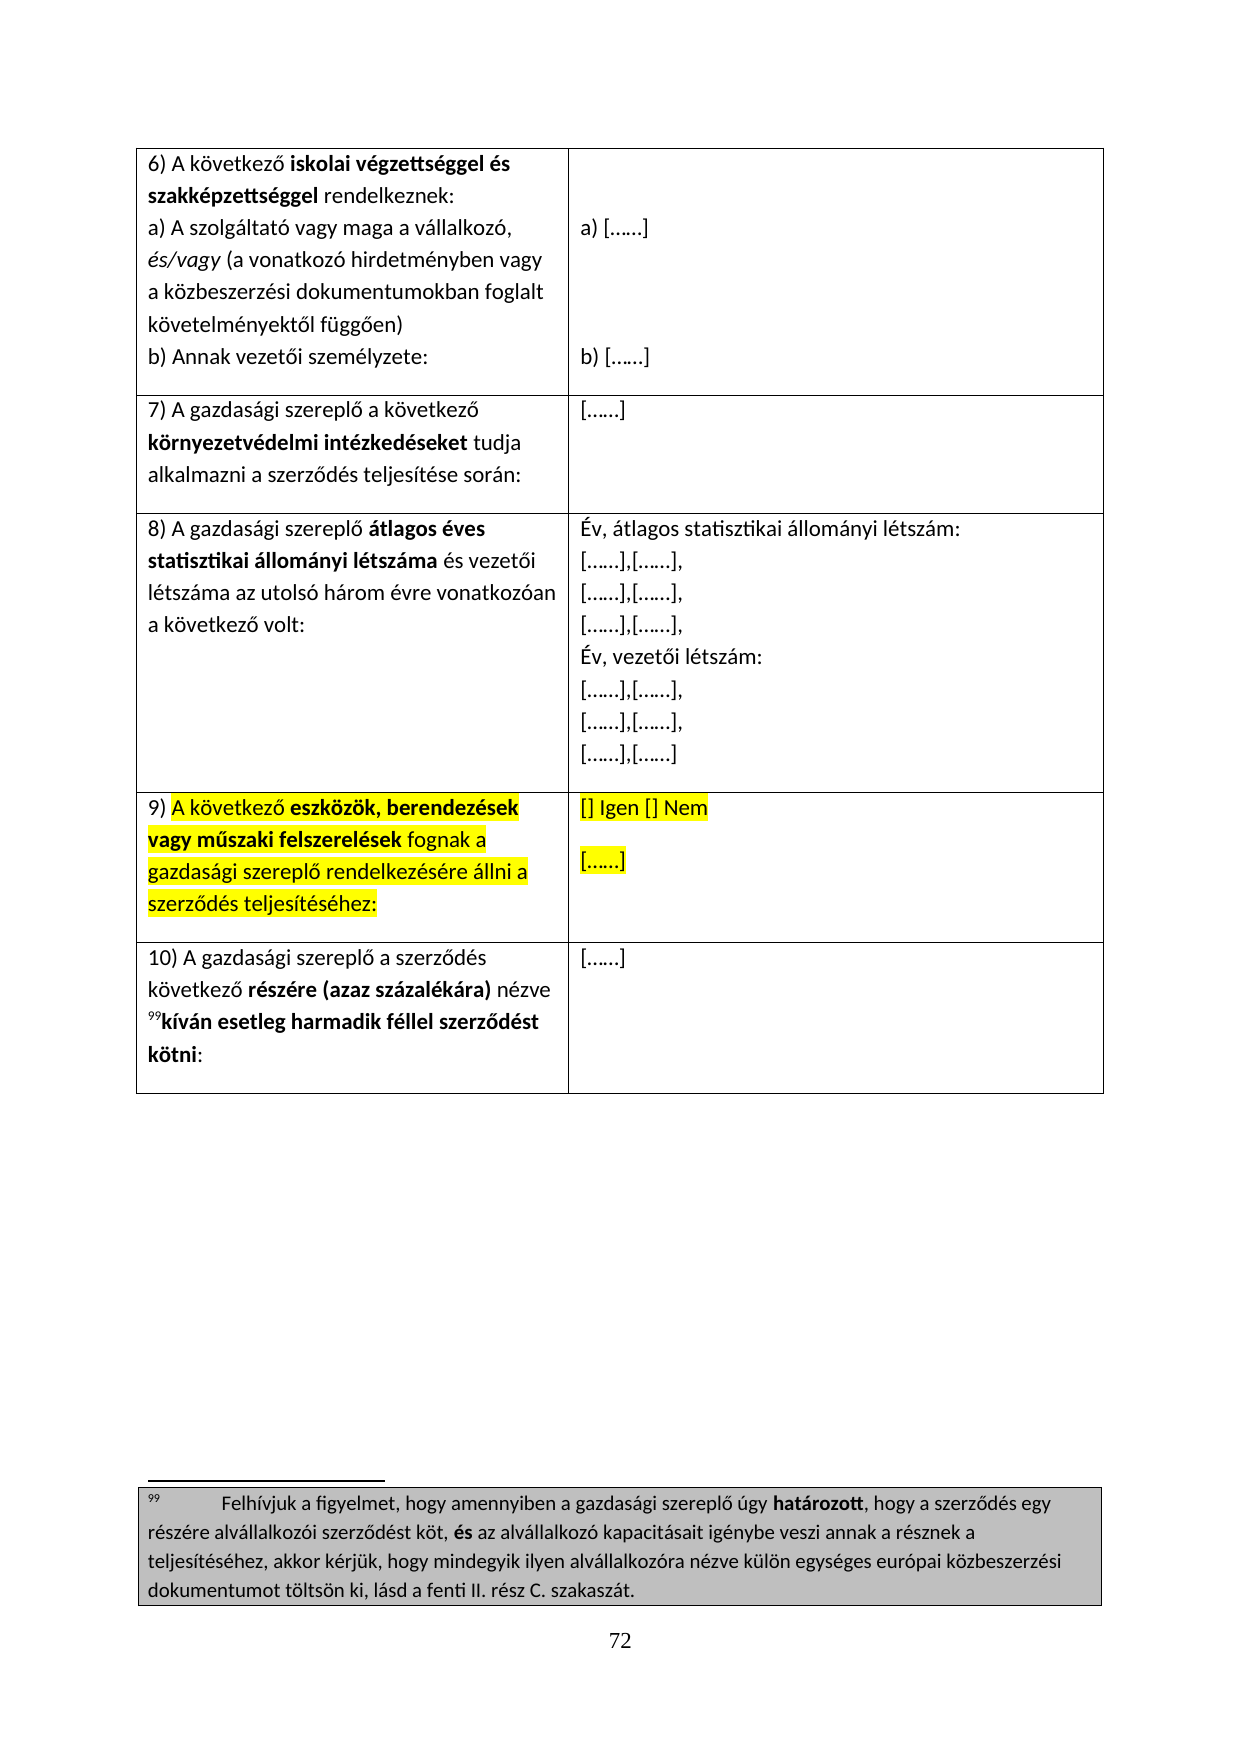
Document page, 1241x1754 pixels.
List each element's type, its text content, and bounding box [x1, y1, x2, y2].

table_cell [……] [569, 943, 1103, 1092]
table_cell Év, átlagos statisztikai állományi létszám: [……],[……], [……],[……], [……],[……], Év, vezetői létszám: [……],[……], [……],[……], [……],[……] [569, 514, 1103, 792]
table_cell 8) A gazdasági szereplő átlagos éves statisztikai állományi létszáma és vezetői létszáma az utolsó három évre vonatkozóan a következő volt: [137, 514, 568, 792]
table_cell 9) A következő eszközök, berendezések vagy műszaki felszerelések fognak a gazdasági szereplő rendelkezésére állni a szerződés teljesítéséhez: [137, 793, 568, 942]
table_cell 6) A következő iskolai végzettséggel és szakképzettséggel rendelkeznek: a) A szolgáltató vagy maga a vállalkozó, és/vagy (a vonatkozó hirdetményben vagy a közbeszerzési dokumentumokban foglalt követelményektől függően) b) Annak vezetői személyzete: [137, 149, 568, 394]
table_cell 7) A gazdasági szereplő a következő környezetvédelmi intézkedéseket tudja alkalmazni a szerződés teljesítése során: [137, 396, 568, 513]
table_cell a) [……] b) [……] [569, 149, 1103, 394]
table_cell 10) A gazdasági szereplő a szerződés következő részére (azaz százalékára) nézve kíván esetleg harmadik féllel szerződést kötni: [137, 943, 568, 1092]
table_cell [……] [569, 396, 1103, 513]
table_cell [] Igen [] Nem [……] [569, 793, 1103, 942]
